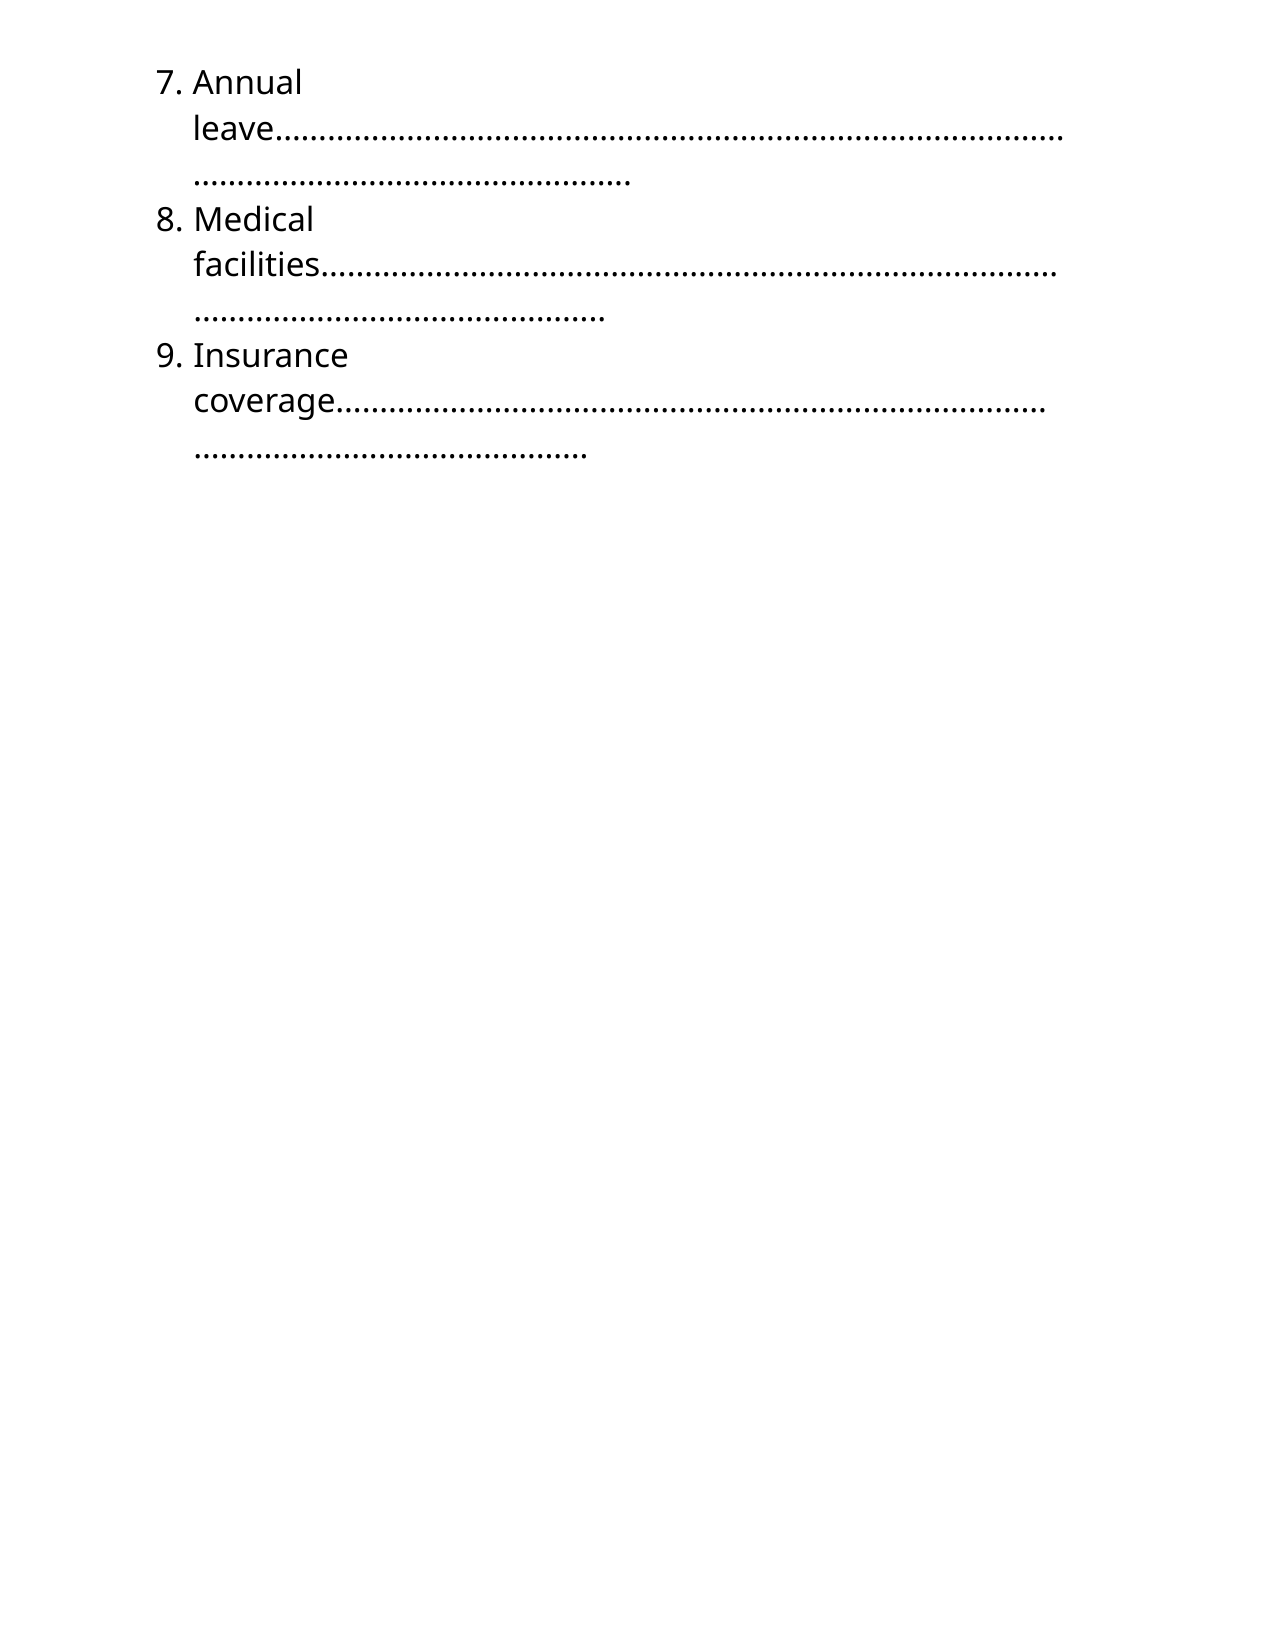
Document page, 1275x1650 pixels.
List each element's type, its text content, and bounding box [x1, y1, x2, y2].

list Medical facilities………………………………………………………………………………………………………………….. [156, 195, 1071, 332]
list Annual leave………………………………………………………………………………………………………………………….. [155, 59, 1071, 195]
list Insurance coverage……………………………………………………………………………………………………………… [156, 332, 1071, 468]
